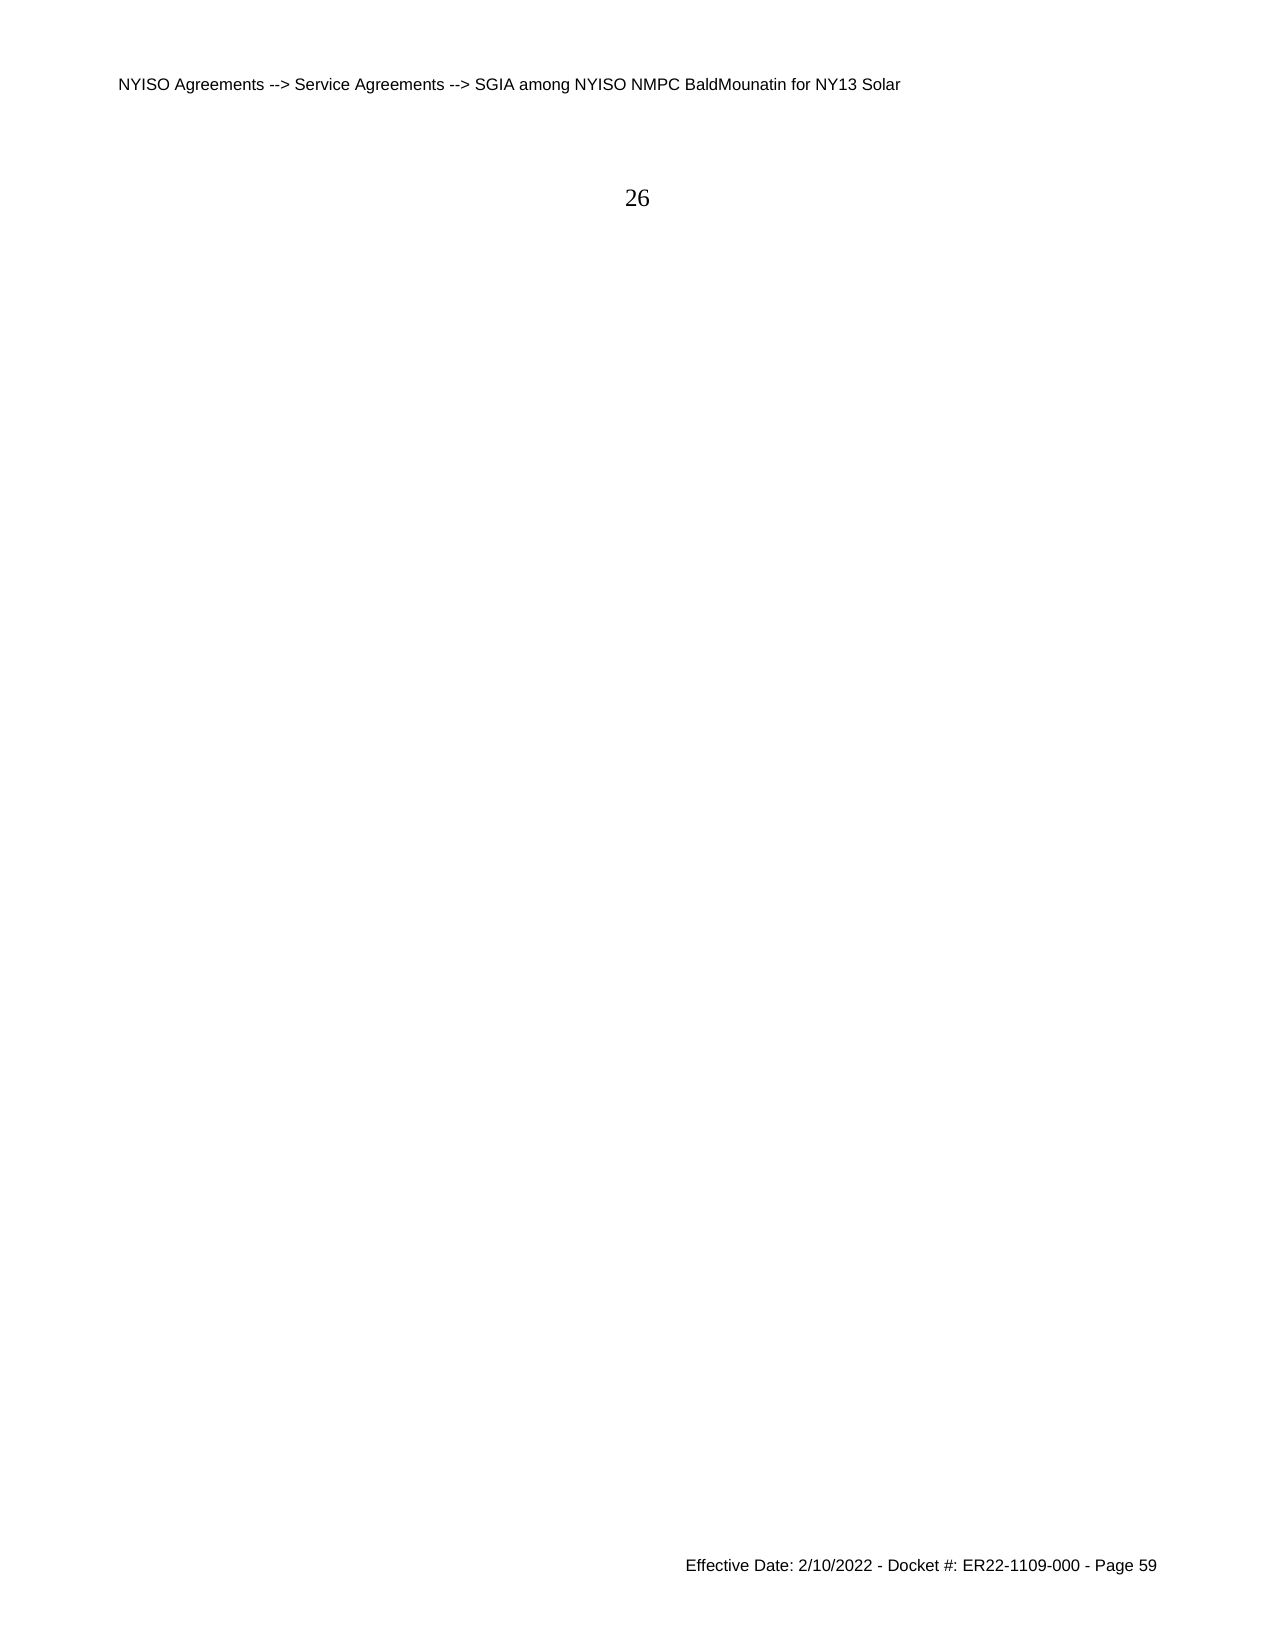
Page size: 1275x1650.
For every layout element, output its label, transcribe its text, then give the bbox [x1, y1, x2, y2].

text 26 [625, 183, 1275, 212]
